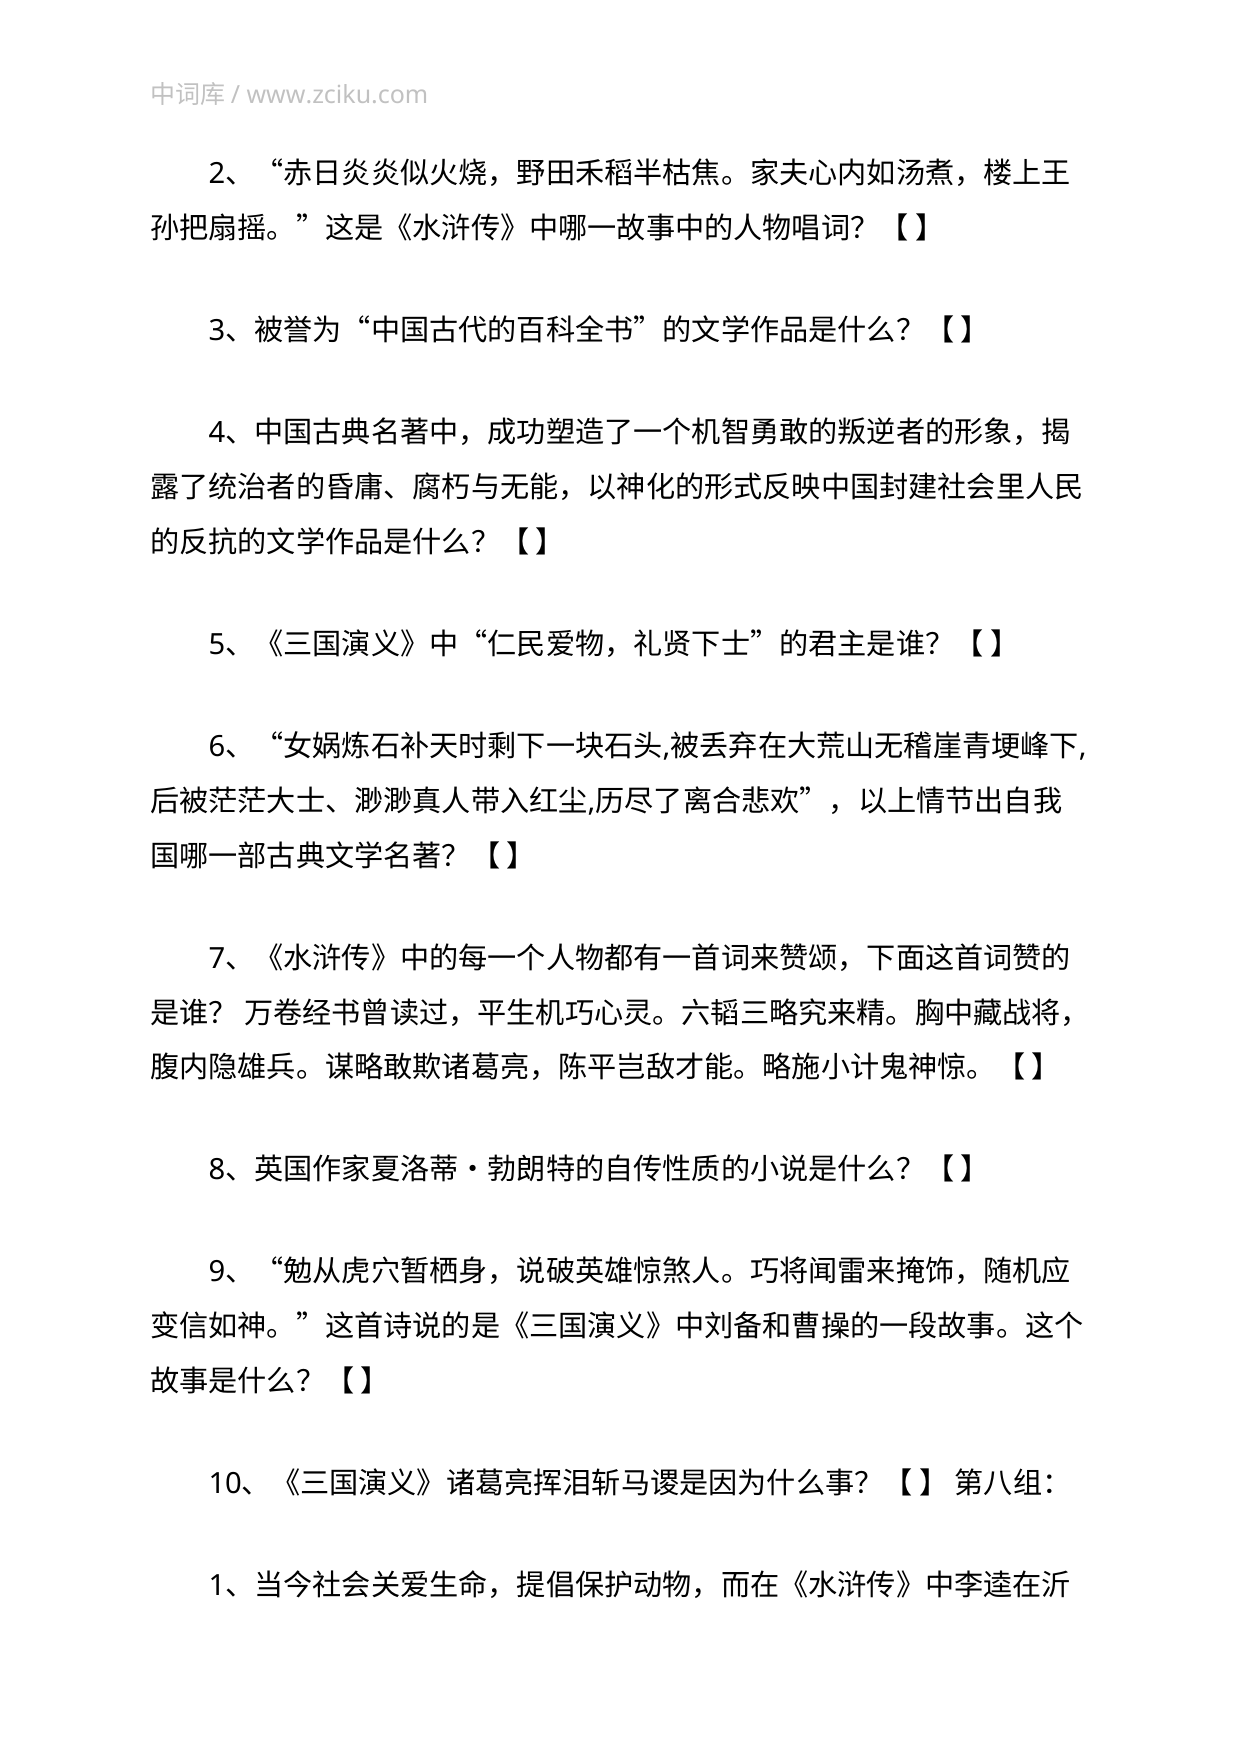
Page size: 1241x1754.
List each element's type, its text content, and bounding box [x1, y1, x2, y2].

text 7、《水浒传》中的每一个人物都有一首词来赞颂，下面这首词赞的是谁？ 万卷经书曾读过，平生机巧心灵。六韬三略究来精。胸中藏战将，腹内隐雄兵。谋略敢欺诸葛亮，陈平岂敌才能。略施小计鬼神惊。【 】 [150, 934, 1090, 1086]
text 5、《三国演义》中“仁民爱物，礼贤下士”的君主是谁？【 】 [150, 620, 1090, 663]
text 6、“女娲炼石补天时剩下一块石头,被丢弃在大荒山无稽崖青埂峰下,后被茫茫大士、渺渺真人带入红尘,历尽了离合悲欢”，以上情节出自我国哪一部古典文学名著？【 】 [150, 722, 1090, 875]
text 8、英国作家夏洛蒂•勃朗特的自传性质的小说是什么？【 】 [150, 1146, 1090, 1188]
text 9、“勉从虎穴暂栖身，说破英雄惊煞人。巧将闻雷来掩饰，随机应变信如神。”这首诗说的是《三国演义》中刘备和曹操的一段故事。这个故事是什么？【 】 [150, 1248, 1090, 1400]
text 3、被誉为“中国古代的百科全书”的文学作品是什么？【 】 [150, 307, 1090, 349]
text 2、“赤日炎炎似火烧，野田禾稻半枯焦。家夫心内如汤煮，楼上王孙把扇摇。”这是《水浒传》中哪一故事中的人物唱词？【 】 [150, 150, 1090, 247]
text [150, 1561, 1090, 1604]
text 10、《三国演义》诸葛亮挥泪斩马谡是因为什么事？【 】 第八组： [150, 1459, 1090, 1502]
text 4、中国古典名著中，成功塑造了一个机智勇敢的叛逆者的形象，揭露了统治者的昏庸、腐朽与无能，以神化的形式反映中国封建社会里人民的反抗的文学作品是什么？【 】 [150, 409, 1090, 561]
